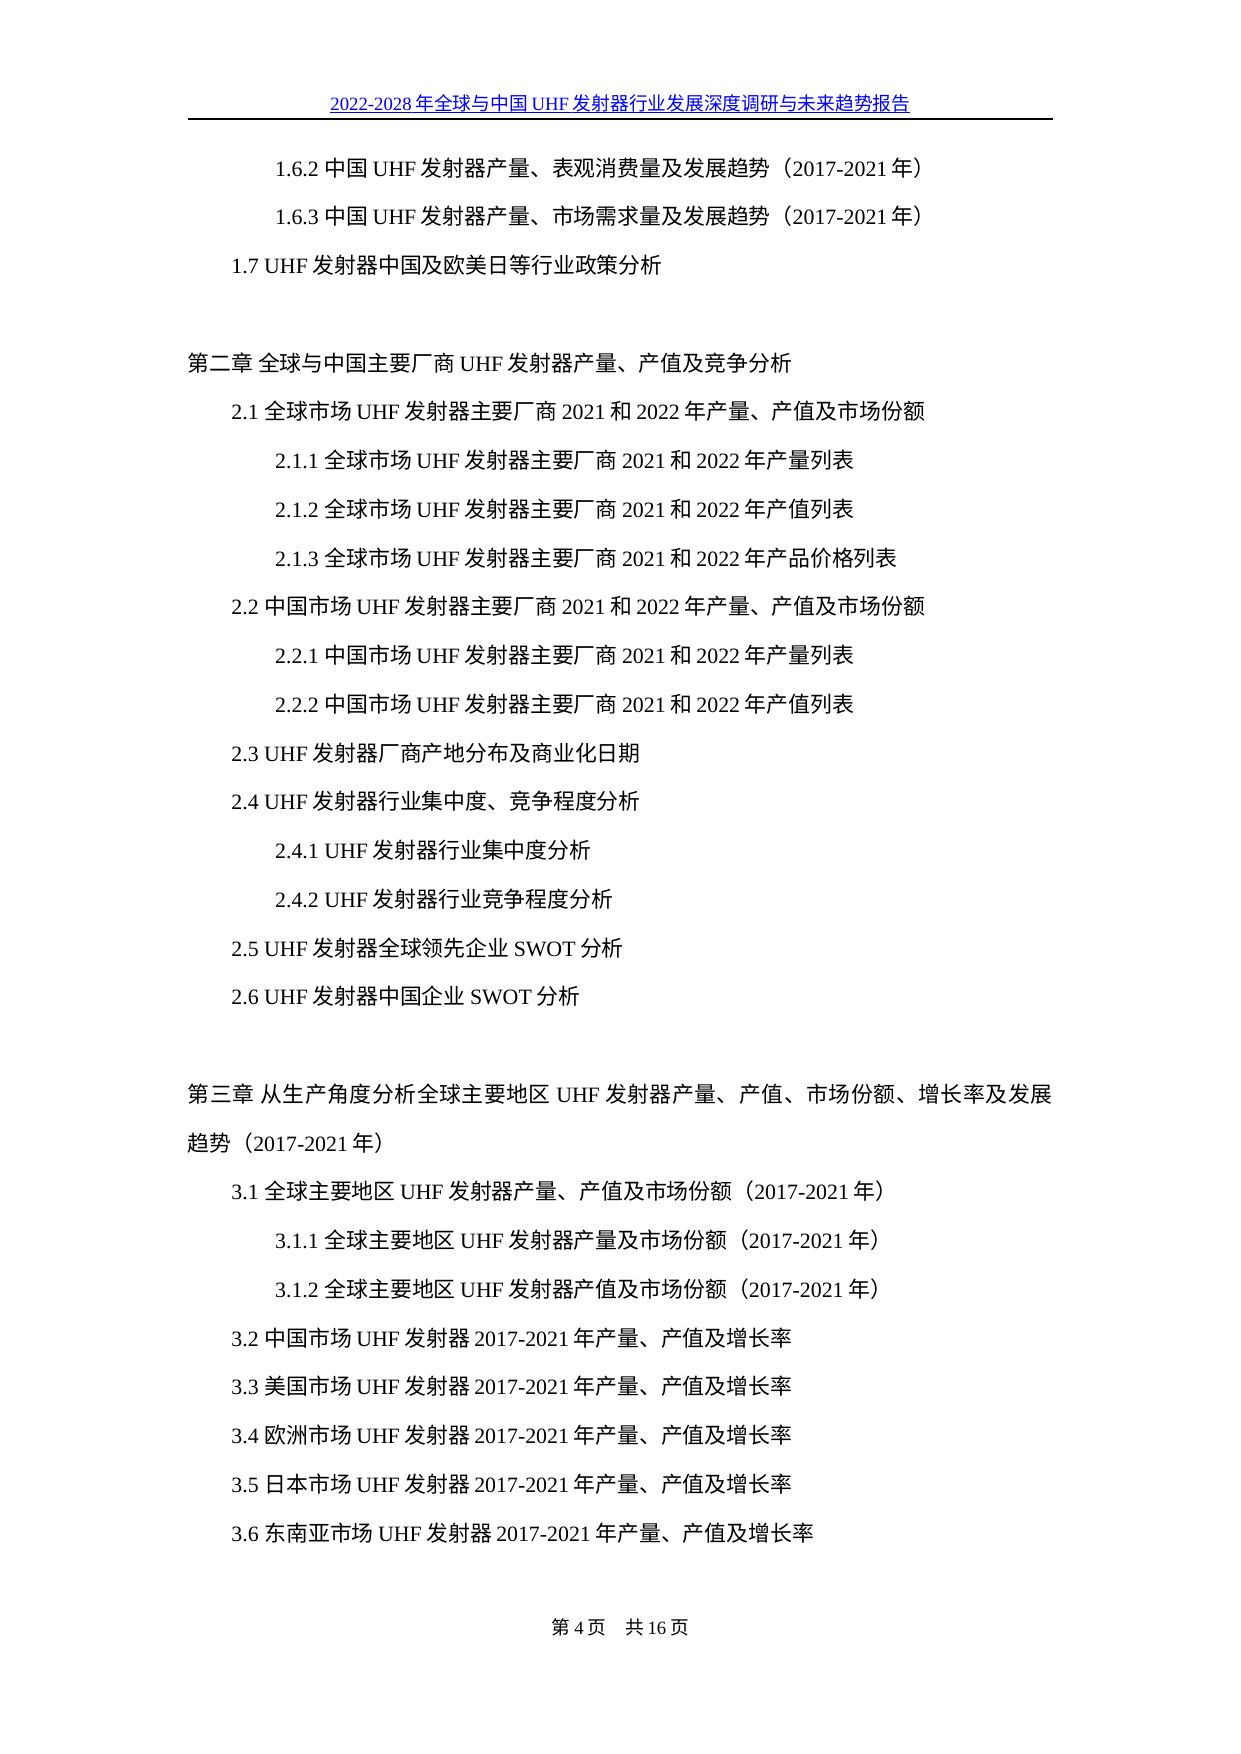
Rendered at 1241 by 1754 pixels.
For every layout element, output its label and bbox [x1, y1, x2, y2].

text [187, 150, 1053, 1548]
